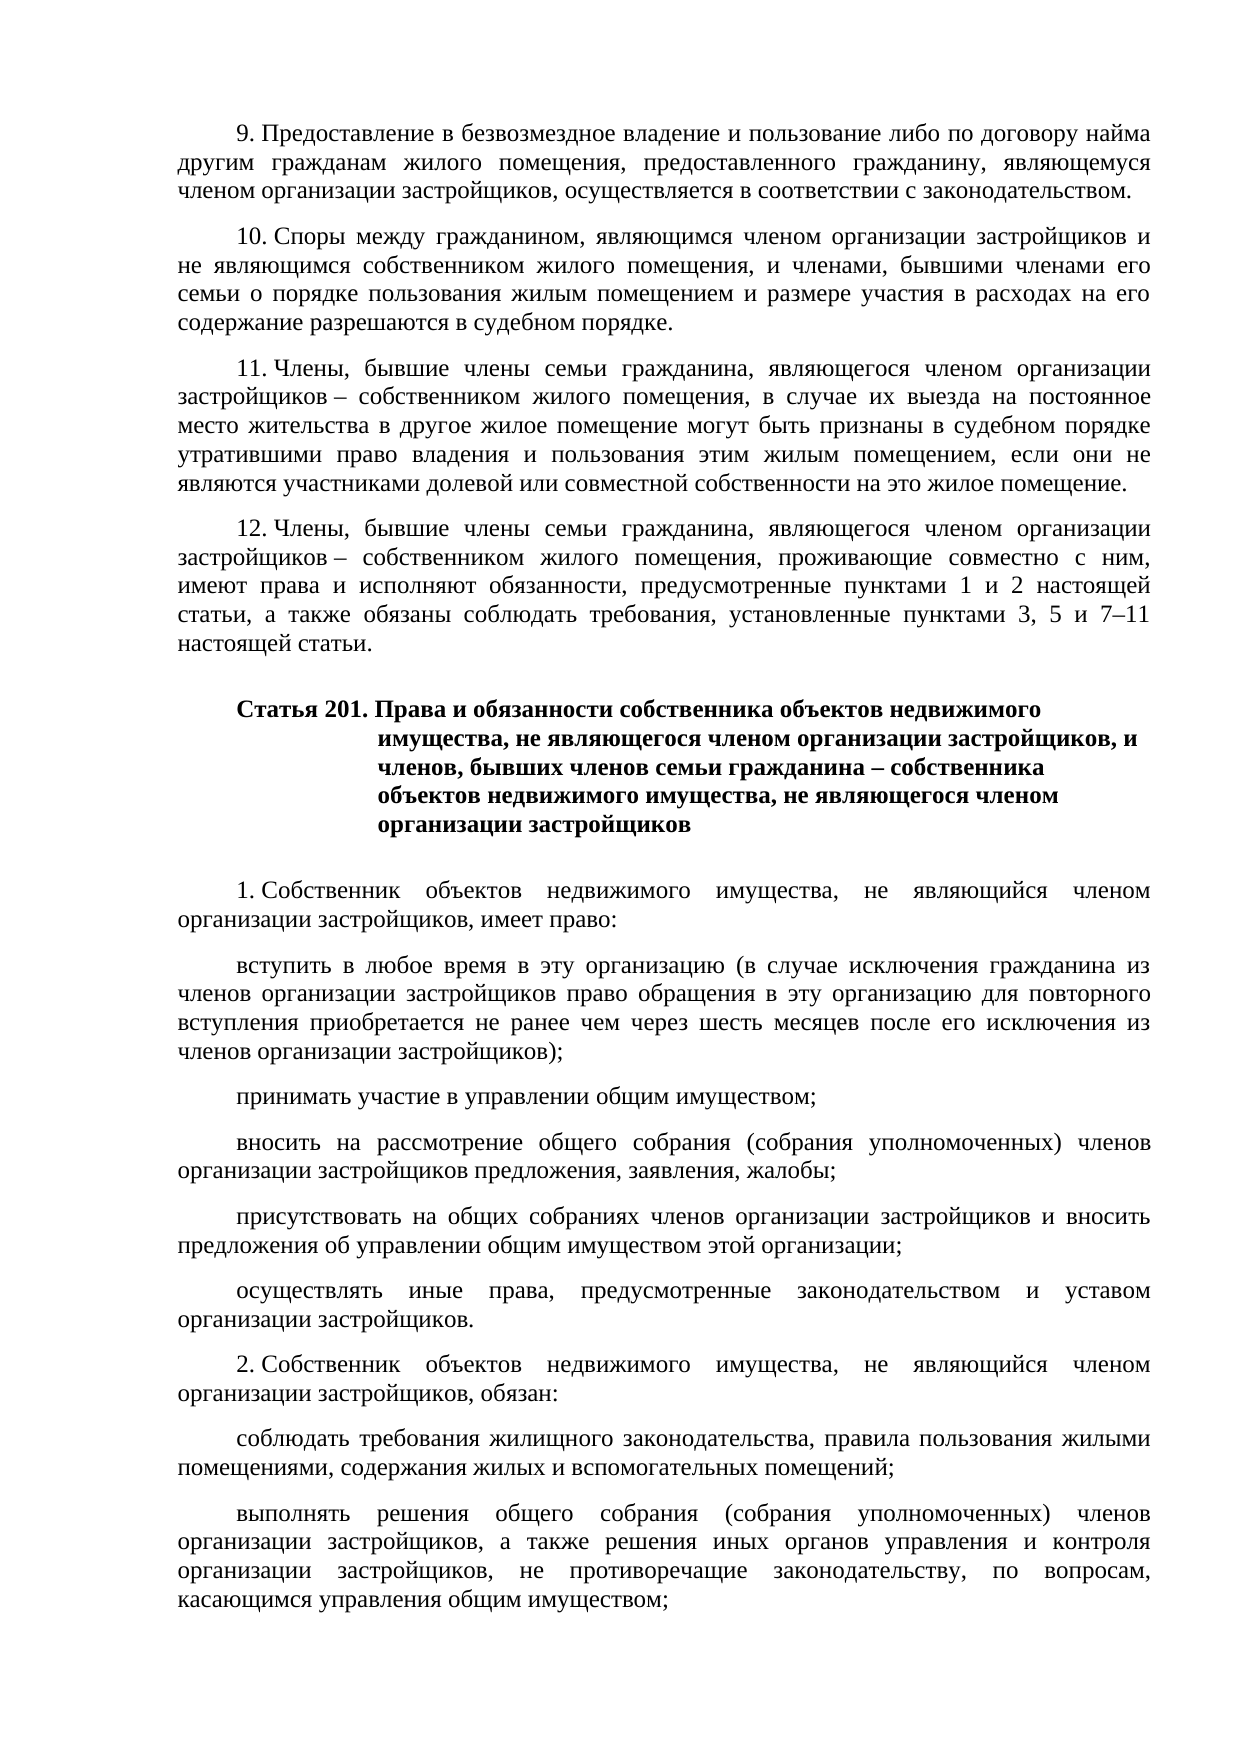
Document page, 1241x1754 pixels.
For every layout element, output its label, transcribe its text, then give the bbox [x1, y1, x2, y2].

text вступить в любое время в эту организацию (в случае исключения гражданина из членов организации застройщиков право обращения в эту организацию для повторного вступления приобретается не ранее чем через шесть месяцев после его исключения из членов организации застройщиков); [177, 950, 1152, 1065]
text Статья 201. Права и обязанности собственника объектов недвижимого имущества, не являющегося членом организации застройщиков, и членов, бывших членов семьи гражданина – собственника объектов недвижимого имущества, не являющегося членом организации застройщиков [236, 694, 1152, 838]
text 12. Члены, бывшие члены семьи гражданина, являющегося членом организации застройщиков – собственником жилого помещения, проживающие совместно с ним, имеют права и исполняют обязанности, предусмотренные пунктами 1 и 2 настоящей статьи, а также обязаны соблюдать требования, установленные пунктами 3, 5 и 7–11 настоящей статьи. [177, 513, 1152, 657]
text вносить на рассмотрение общего собрания (собрания уполномоченных) членов организации застройщиков предложения, заявления, жалобы; [177, 1127, 1152, 1184]
text соблюдать требования жилищного законодательства, правила пользования жилыми помещениями, содержания жилых и вспомогательных помещений; [177, 1423, 1152, 1481]
text 11. Члены, бывшие члены семьи гражданина, являющегося членом организации застройщиков – собственником жилого помещения, в случае их выезда на постоянное место жительства в другое жилое помещение могут быть признаны в судебном порядке утратившими право владения и пользования этим жилым помещением, если они не являются участниками долевой или совместной собственности на это жилое помещение. [177, 353, 1152, 496]
text присутствовать на общих собраниях членов организации застройщиков и вносить предложения об управлении общим имуществом этой организации; [177, 1201, 1152, 1258]
text 2. Собственник объектов недвижимого имущества, не являющийся членом организации застройщиков, обязан: [177, 1349, 1152, 1407]
text выполнять решения общего собрания (собрания уполномоченных) членов организации застройщиков, а также решения иных органов управления и контроля организации застройщиков, не противоречащие законодательству, по вопросам, касающимся управления общим имуществом; [177, 1498, 1152, 1613]
text осуществлять иные права, предусмотренные законодательством и уставом организации застройщиков. [177, 1275, 1152, 1333]
text 9. Предоставление в безвозмездное владение и пользование либо по договору найма другим гражданам жилого помещения, предоставленного гражданину, являющемуся членом организации застройщиков, осуществляется в соответствии с законодательством. [177, 118, 1152, 204]
text 10. Споры между гражданином, являющимся членом организации застройщиков и не являющимся собственником жилого помещения, и членами, бывшими членами его семьи о порядке пользования жилым помещением и размере участия в расходах на его содержание разрешаются в судебном порядке. [177, 221, 1152, 336]
text 1. Собственник объектов недвижимого имущества, не являющийся членом организации застройщиков, имеет право: [177, 876, 1152, 933]
text принимать участие в управлении общим имуществом; [177, 1081, 1152, 1110]
